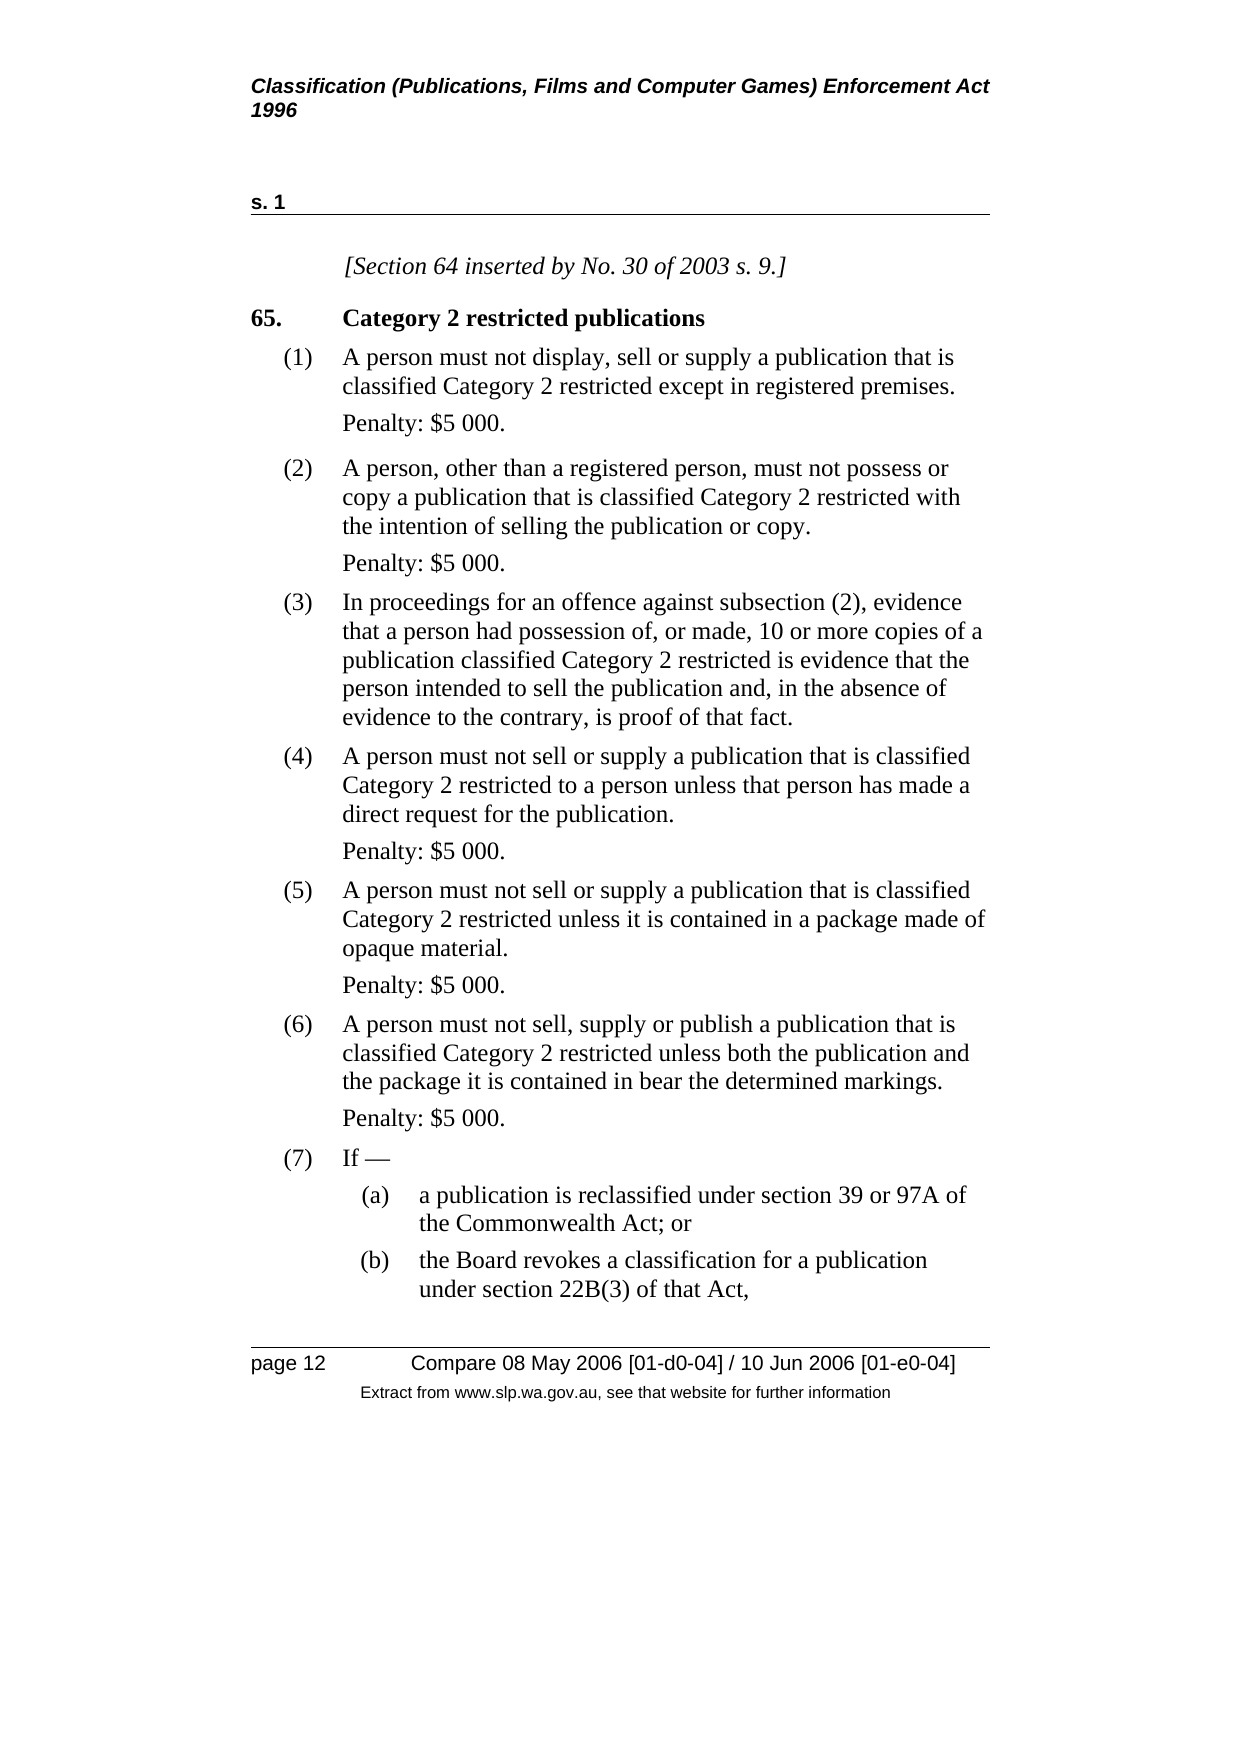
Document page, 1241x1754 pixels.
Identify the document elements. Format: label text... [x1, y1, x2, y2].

text (b) the Board revokes a classification for a publication under section 22B(3) of that Act, [251, 1246, 990, 1303]
text [Section 64 inserted by No. 30 of 2003 s. 9.] [251, 251, 990, 280]
text (2) A person, other than a registered person, must not possess or copy a publication that is classified Category 2 restricted with the intention of selling the publication or copy. [251, 453, 990, 540]
text (4) A person must not sell or supply a publication that is classified Category 2 restricted to a person unless that person has made a direct request for the publication. [251, 741, 990, 828]
text (7) If — [251, 1143, 990, 1171]
text (5) A person must not sell or supply a publication that is classified Category 2 restricted unless it is contained in a package made of opaque material. [251, 875, 990, 961]
text (a) a publication is reclassified under section 39 or 97A of the Commonwealth Act; or [251, 1180, 990, 1237]
text Penalty: $5 000. [251, 836, 990, 865]
text Penalty: $5 000. [251, 970, 990, 998]
subtitle 65. Category 2 restricted publications [251, 303, 990, 332]
text (3) In proceedings for an offence against subsection (2), evidence that a person had possession of, or made, 10 or more copies of a publication classified Category 2 restricted is evidence that the person intended to sell the publication and, in the absence of evidence to the contrary, is proof of that fact. [251, 587, 990, 731]
text (1) A person must not display, sell or supply a publication that is classified Category 2 restricted except in registered premises. [251, 342, 990, 400]
text Penalty: $5 000. [251, 408, 990, 437]
text (6) A person must not sell, supply or publish a publication that is classified Category 2 restricted unless both the publication and the package it is contained in bear the determined markings. [251, 1009, 990, 1095]
text Penalty: $5 000. [251, 548, 990, 577]
text Penalty: $5 000. [251, 1103, 990, 1132]
